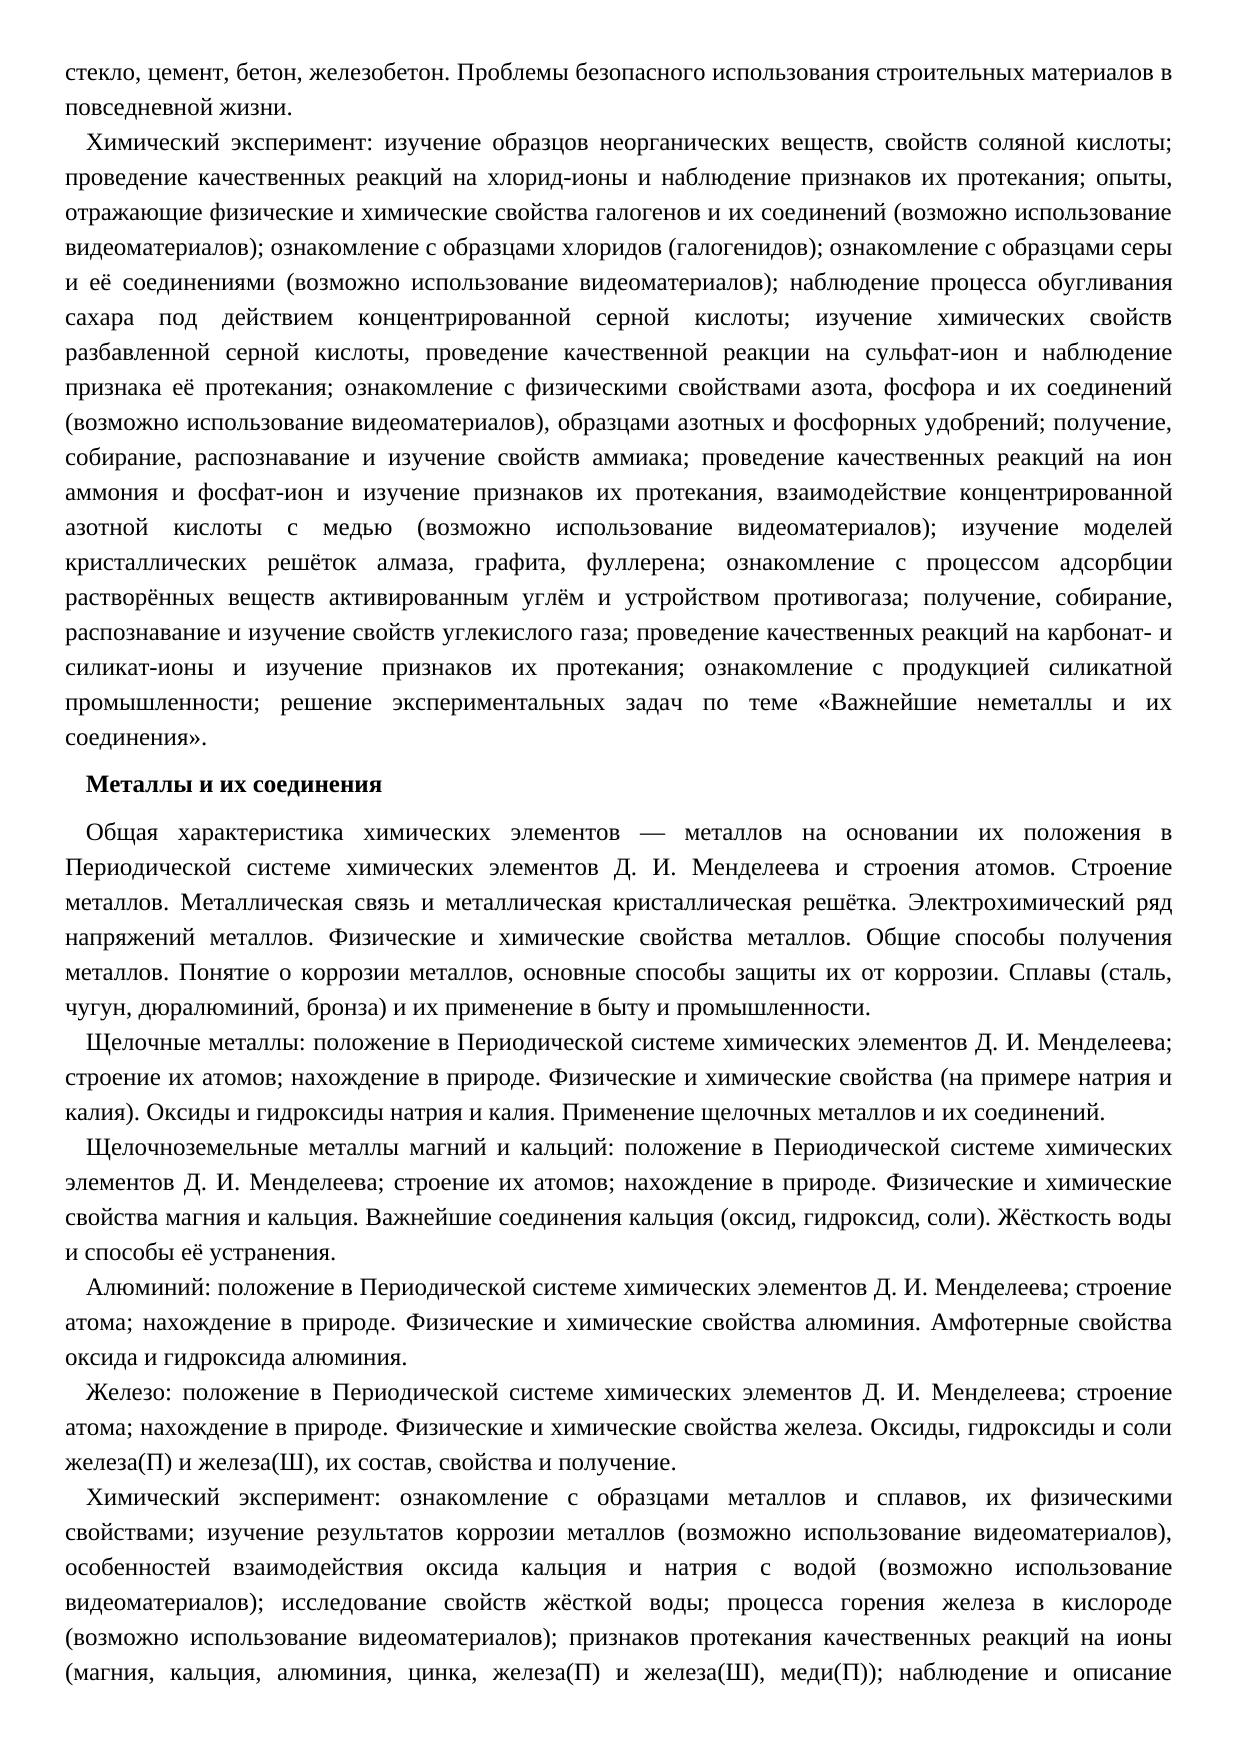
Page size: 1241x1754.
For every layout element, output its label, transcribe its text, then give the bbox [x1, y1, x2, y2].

text Металлы и их соединения [65, 769, 1173, 798]
text Железо: положение в Периодической системе химических элементов Д. И. Менделеева; строение атома; нахождение в природе. Физические и химические свойства железа. Оксиды, гидроксиды и соли железа(П) и железа(Ш), их состав, свойства и получение. [65, 1377, 1173, 1475]
text Химический эксперимент: изучение образцов неорганических веществ, свойств соляной кислоты; проведение качественных реакций на хлорид-ионы и наблюдение признаков их протекания; опыты, отражающие физические и химические свойства галогенов и их соединений (возможно использование видеоматериалов); ознакомление с образцами хлоридов (галогенидов); ознакомление с образцами серы и её соединениями (возможно использование видеоматериалов); наблюдение процесса обугливания сахара под действием концентрированной серной кислоты; изучение химических свойств разбавленной серной кислоты, проведение качественной реакции на сульфат-ион и наблюдение признака её протекания; ознакомление с физическими свойствами азота, фосфора и их соединений (возможно использование видеоматериалов), образцами азотных и фосфорных удобрений; получение, собирание, распознавание и изучение свойств аммиака; проведение качественных реакций на ион аммония и фосфат-ион и изучение признаков их протекания, взаимодействие концентрированной азотной кислоты с медью (возможно использование видеоматериалов); изучение моделей кристаллических решёток алмаза, графита, фуллерена; ознакомление с процессом адсорбции растворённых веществ активированным углём и устройством противогаза; получение, собирание, распознавание и изучение свойств углекислого газа; проведение качественных реакций на карбонат- и силикат-ионы и изучение признаков их протекания; ознакомление с продукцией силикатной промышленности; решение экспериментальных задач по теме «Важнейшие неметаллы и их соединения». [65, 127, 1173, 750]
text Алюминий: положение в Периодической системе химических элементов Д. И. Менделеева; строение атома; нахождение в природе. Физические и химические свойства алюминия. Амфотерные свойства оксида и гидроксида алюминия. [65, 1272, 1173, 1370]
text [65, 57, 1173, 120]
text Щелочноземельные металлы магний и кальций: положение в Периодической системе химических элементов Д. И. Менделеева; строение их атомов; нахождение в природе. Физические и химические свойства магния и кальция. Важнейшие соединения кальция (оксид, гидроксид, соли). Жёсткость воды и способы её устранения. [65, 1132, 1173, 1265]
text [65, 1482, 1173, 1685]
text Щелочные металлы: положение в Периодической системе химических элементов Д. И. Менделеева; строение их атомов; нахождение в природе. Физические и химические свойства (на примере натрия и калия). Оксиды и гидроксиды натрия и калия. Применение щелочных металлов и их соединений. [65, 1027, 1173, 1125]
text Общая характеристика химических элементов — металлов на основании их положения в Периодической системе химических элементов Д. И. Менделеева и строения атомов. Строение металлов. Металлическая связь и металлическая кристаллическая решётка. Электрохимический ряд напряжений металлов. Физические и химические свойства металлов. Общие способы получения металлов. Понятие о коррозии металлов, основные способы защиты их от коррозии. Сплавы (сталь, чугун, дюралюминий, бронза) и их применение в быту и промышленности. [65, 817, 1173, 1020]
